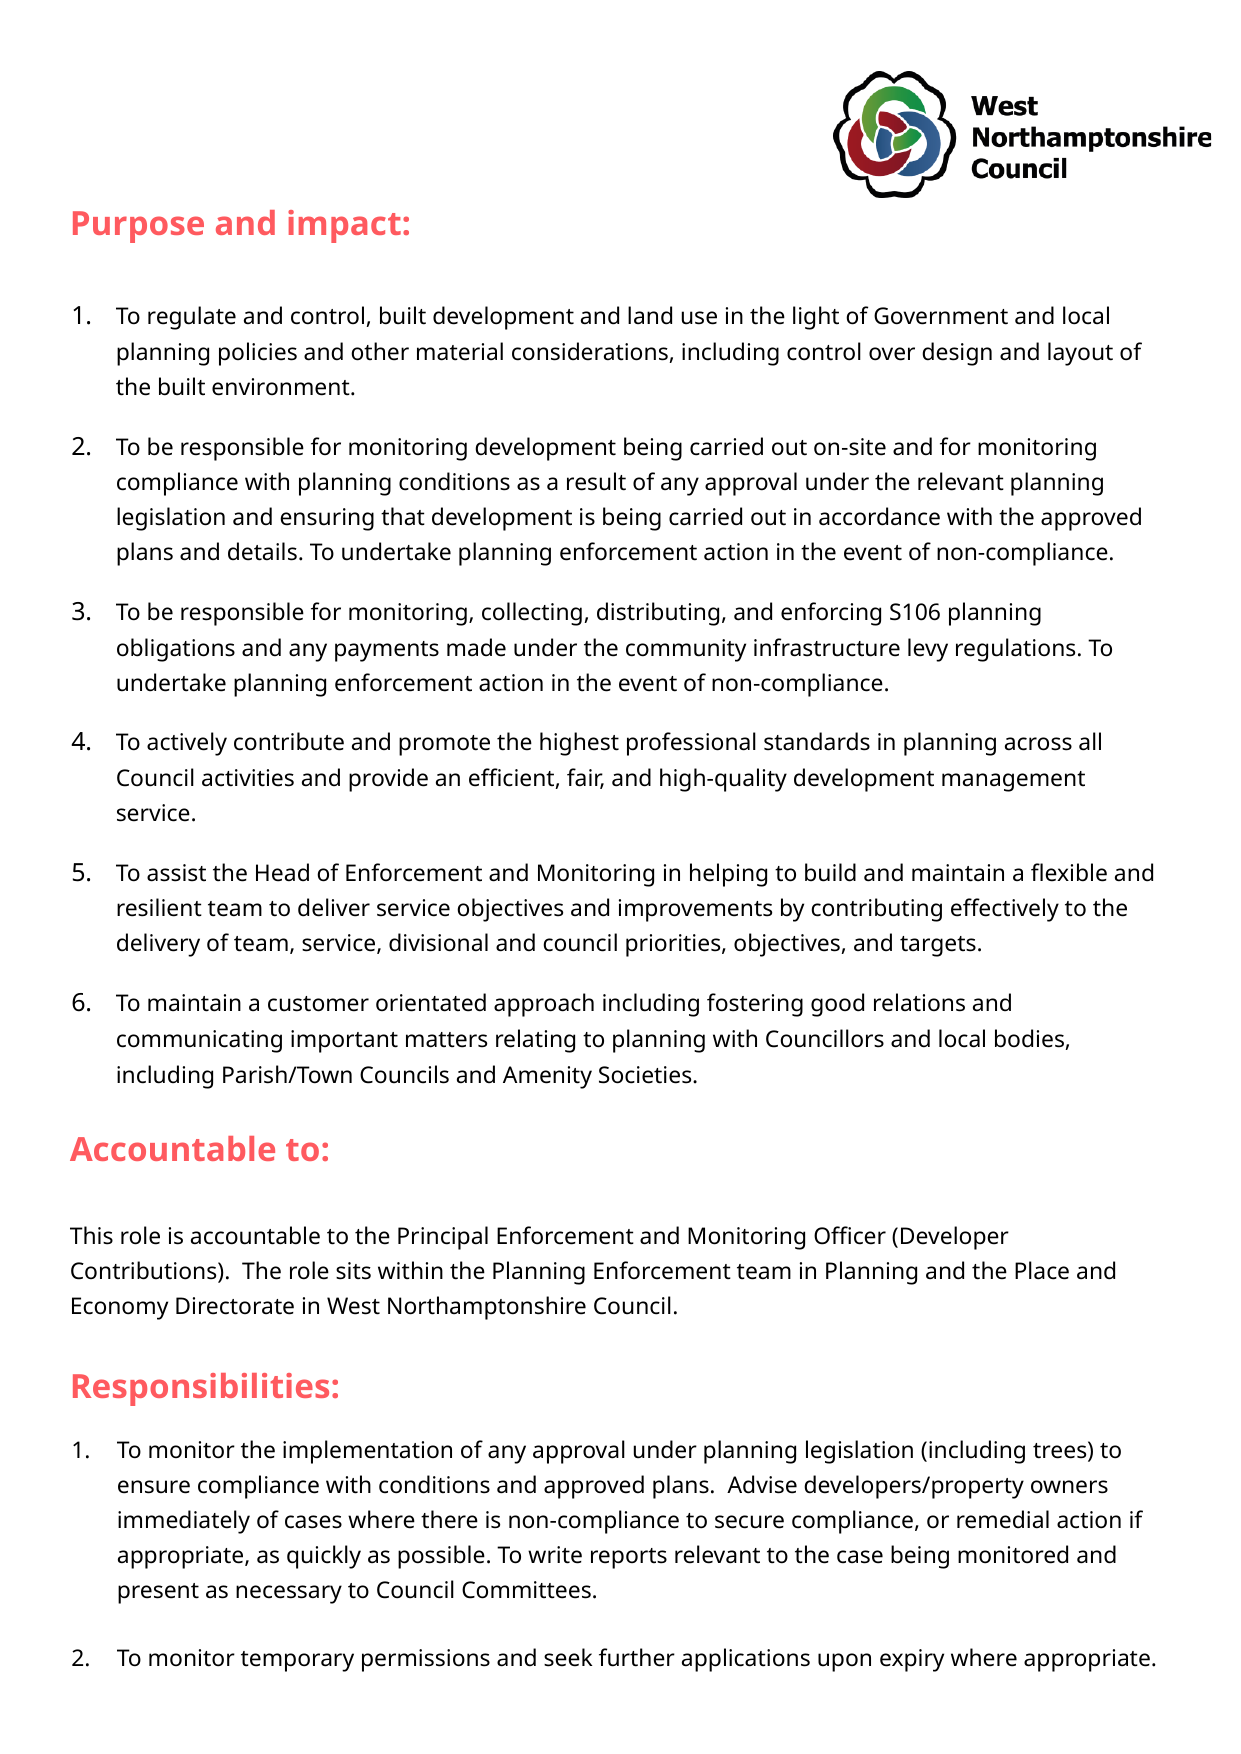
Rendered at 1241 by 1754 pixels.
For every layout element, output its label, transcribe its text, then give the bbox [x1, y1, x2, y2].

list To actively contribute and promote the highest professional standards in planning across all Council activities and provide an efficient, fair, and high-quality development management service. [71, 724, 1169, 828]
list To be responsible for monitoring, collecting, distributing, and enforcing S106 planning obligations and any payments made under the community infrastructure levy regulations. To undertake planning enforcement action in the event of non-compliance. [71, 594, 1169, 698]
list To monitor temporary permissions and seek further applications upon expiry where appropriate. [71, 1642, 1169, 1673]
text This role is accountable to the Principal Enforcement and Monitoring Officer (Developer Contributions). The role sits within the Planning Enforcement team in Planning and the Place and Economy Directorate in West Northamptonshire Council. [69, 1219, 1169, 1321]
text Accountable to: [69, 1126, 1169, 1171]
list To assist the Head of Enforcement and Monitoring in helping to build and maintain a flexible and resilient team to deliver service objectives and improvements by contributing effectively to the delivery of team, service, divisional and council priorities, objectives, and targets. [71, 854, 1169, 958]
text Responsibilities: [69, 1363, 1169, 1409]
text Purpose and impact: [69, 200, 1169, 246]
list To regulate and control, built development and land use in the light of Government and local planning policies and other material considerations, including control over design and layout of the built environment. [71, 298, 1169, 402]
list To maintain a customer orientated approach including fostering good relations and communicating important matters relating to planning with Councillors and local bodies, including Parish/Town Councils and Amenity Societies. [71, 985, 1169, 1090]
list To monitor the implementation of any approval under planning legislation (including trees) to ensure compliance with conditions and approved plans. Advise developers/property owners immediately of cases where there is non-compliance to secure compliance, or remedial action if appropriate, as quickly as possible. To write reports relevant to the case being monitored and present as necessary to Council Committees. [71, 1433, 1169, 1605]
picture [833, 71, 1212, 198]
list To be responsible for monitoring development being carried out on-site and for monitoring compliance with planning conditions as a result of any approval under the relevant planning legislation and ensuring that development is being carried out in accordance with the approved plans and details. To undertake planning enforcement action in the event of non-compliance. [71, 428, 1169, 567]
